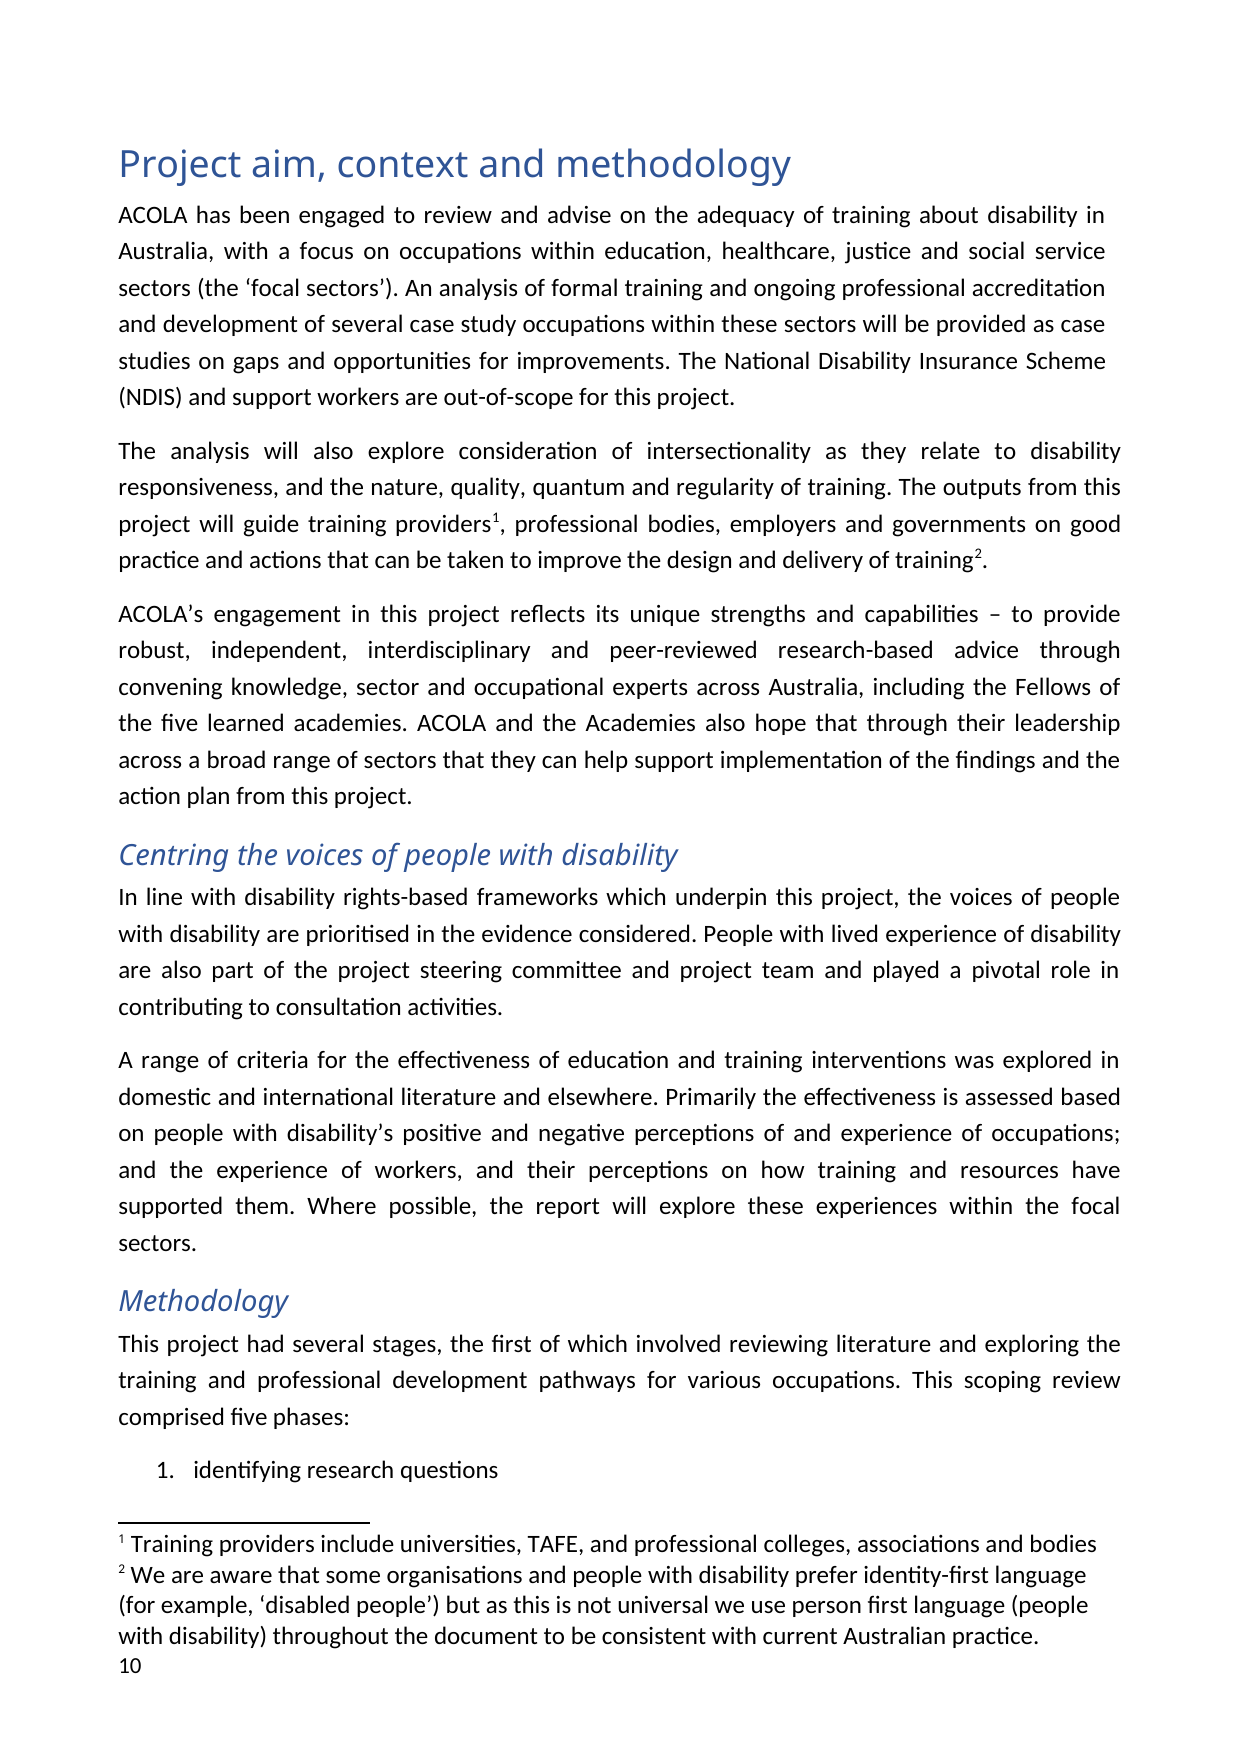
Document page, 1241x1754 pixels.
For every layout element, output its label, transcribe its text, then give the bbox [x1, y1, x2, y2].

text ACOLA’s engagement in this project reflects its unique strengths and capabilities – to provide robust, independent, interdisciplinary and peer-reviewed research-based advice through convening knowledge, sector and occupational experts across Australia, including the Fellows of the five learned academies. ACOLA and the Academies also hope that through their leadership across a broad range of sectors that they can help support implementation of the findings and the action plan from this project. [118, 598, 1122, 811]
subtitle Centring the voices of people with disability [118, 834, 1122, 873]
text A range of criteria for the effectiveness of education and training interventions was explored in domestic and international literature and elsewhere. Primarily the effectiveness is assessed based on people with disability’s positive and negative perceptions of and experience of occupations; and the experience of workers, and their perceptions on how training and resources have supported them. Where possible, the report will explore these experiences within the focal sectors. [118, 1044, 1122, 1258]
text This project had several stages, the first of which involved reviewing literature and exploring the training and professional development pathways for various occupations. This scoping review comprised five phases: [118, 1328, 1122, 1432]
text In line with disability rights-based frameworks which underpin this project, the voices of people with disability are prioritised in the evidence considered. People with lived experience of disability are also part of the project steering committee and project team and played a pivotal role in contributing to consultation activities. [118, 881, 1122, 1022]
subtitle Methodology [118, 1280, 1122, 1320]
text ACOLA has been engaged to review and advise on the adequacy of training about disability in Australia, with a focus on occupations within education, healthcare, justice and social service sectors (the ‘focal sectors’). An analysis of formal training and ongoing professional accreditation and development of several case study occupations within these sectors will be provided as case studies on gaps and opportunities for improvements. The National Disability Insurance Scheme (NDIS) and support workers are out-of-scope for this project. [118, 199, 1107, 412]
text The analysis will also explore consideration of intersectionality as they relate to disability responsiveness, and the nature, quality, quantum and regularity of training. The outputs from this project will guide training providers, professional bodies, employers and governments on good practice and actions that can be taken to improve the design and delivery of training. [118, 435, 1122, 575]
subtitle Project aim, context and methodology [118, 137, 1137, 188]
list identifying research questions [156, 1454, 1122, 1485]
